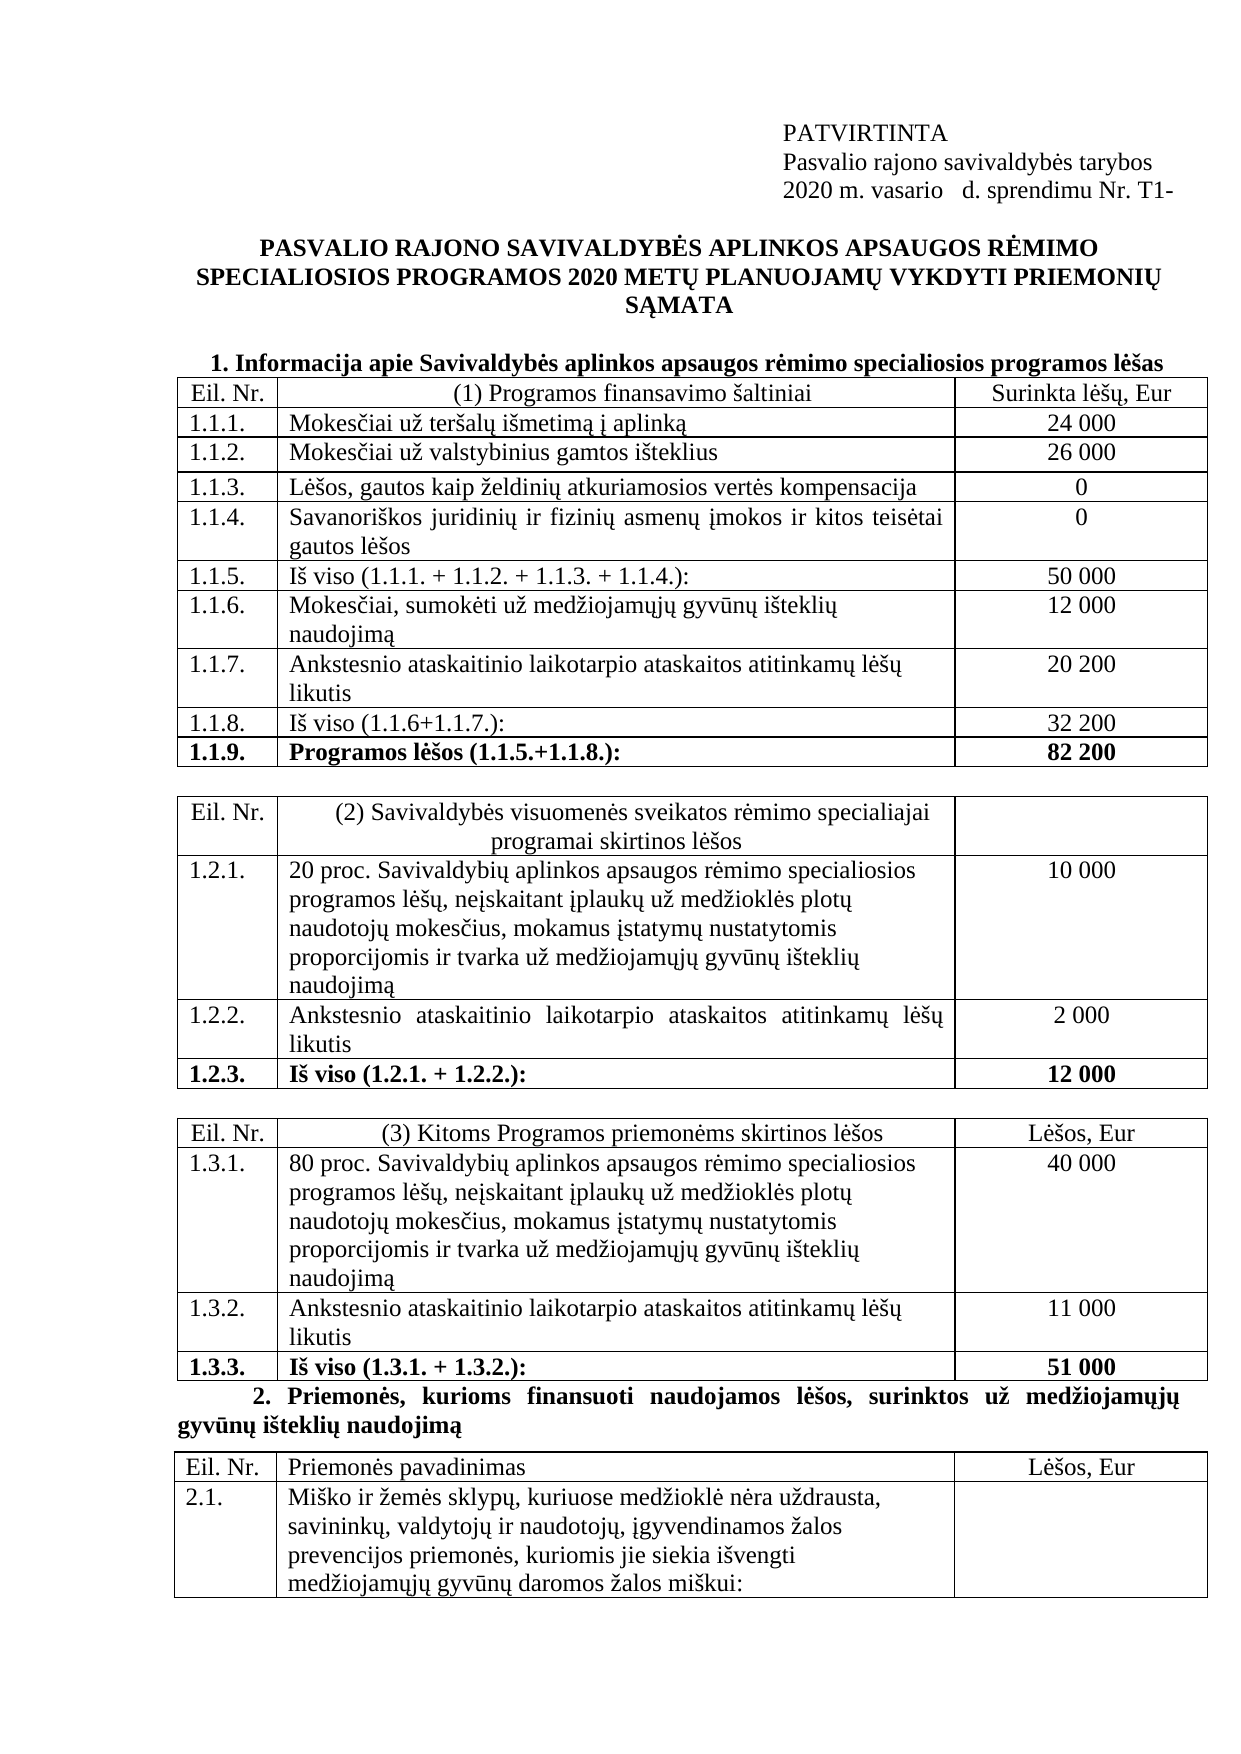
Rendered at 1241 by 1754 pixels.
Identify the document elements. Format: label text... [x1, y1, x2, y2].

table_cell 2.1. [175, 1482, 276, 1597]
table_cell Iš viso (1.2.1. + 1.2.2.): [278, 1059, 954, 1088]
table_header Lėšos, Eur [955, 1453, 1207, 1481]
text PATVIRTINTA [777, 118, 1181, 147]
text 2. Priemonės, kurioms finansuoti naudojamos lėšos, surinktos už medžiojamųjų gyvūnų išteklių naudojimą [177, 1381, 1181, 1439]
table_cell 20 proc. Savivaldybių aplinkos apsaugos rėmimo specialiosios programos lėšų, neįskaitant įplaukų už medžioklės plotų naudotojų mokesčius, mokamus įstatymų nustatytomis proporcijomis ir tvarka už medžiojamųjų gyvūnų išteklių naudojimą [278, 856, 954, 999]
text Pasvalio rajono savivaldybės tarybos [783, 147, 1181, 176]
table_cell Ankstesnio ataskaitinio laikotarpio ataskaitos atitinkamų lėšų likutis [278, 1293, 954, 1351]
table_cell 1.1.3. [178, 473, 277, 501]
table_cell 1.2.1. [178, 856, 277, 999]
table_cell 32 200 [956, 708, 1207, 736]
text 1. Informacija apie Savivaldybės aplinkos apsaugos rėmimo specialiosios programos lėšas [177, 348, 1181, 377]
table_cell 0 [956, 502, 1207, 560]
table_cell 1.2.2. [178, 1000, 277, 1058]
table_cell 80 proc. Savivaldybių aplinkos apsaugos rėmimo specialiosios programos lėšų, neįskaitant įplaukų už medžioklės plotų naudotojų mokesčius, mokamus įstatymų nustatytomis proporcijomis ir tvarka už medžiojamųjų gyvūnų išteklių naudojimą [278, 1148, 954, 1292]
table_header [956, 797, 1207, 854]
table_header Surinkta lėšų, Eur [956, 378, 1207, 407]
table_cell Mokesčiai už teršalų išmetimą į aplinką [278, 408, 954, 436]
table_cell Savanoriškos juridinių ir fizinių asmenų įmokos ir kitos teisėtai gautos lėšos [278, 502, 954, 560]
table_cell 1.1.9. [178, 738, 277, 766]
table_cell 1.1.7. [178, 649, 277, 707]
table_cell Mokesčiai už valstybinius gamtos išteklius [278, 438, 954, 471]
table_cell 26 000 [956, 438, 1207, 471]
text 2020 m. vasario d. sprendimu Nr. T1- [783, 176, 1181, 204]
table_cell 1.1.8. [178, 708, 277, 736]
table_cell 1.3.3. [178, 1352, 277, 1380]
table_cell 1.1.6. [178, 591, 277, 648]
table_header Eil. Nr. [178, 1119, 277, 1147]
table_header (2) Savivaldybės visuomenės sveikatos rėmimo specialiajai programai skirtinos lėšos [278, 797, 954, 854]
table_header Eil. Nr. [175, 1453, 276, 1481]
table_cell [955, 1482, 1207, 1597]
table_header Priemonės pavadinimas [277, 1453, 954, 1481]
table_header (3) Kitoms Programos priemonėms skirtinos lėšos [278, 1119, 954, 1147]
table_cell 50 000 [956, 561, 1207, 589]
table_header Eil. Nr. [178, 797, 277, 854]
text PASVALIO RAJONO SAVIVALDYBĖS APLINKOS APSAUGOS RĖMIMO SPECIALIOSIOS PROGRAMOS 2020 METŲ PLANUOJAMŲ VYKDYTI PRIEMONIŲ SĄMATA [177, 233, 1181, 319]
table_cell 1.1.5. [178, 561, 277, 589]
table_cell Iš viso (1.1.1. + 1.1.2. + 1.1.3. + 1.1.4.): [278, 561, 954, 589]
table_cell Mokesčiai, sumokėti už medžiojamųjų gyvūnų išteklių naudojimą [278, 591, 954, 648]
table_cell 12 000 [956, 591, 1207, 648]
table_cell 12 000 [956, 1059, 1207, 1088]
table_cell Miško ir žemės sklypų, kuriuose medžioklė nėra uždrausta, savininkų, valdytojų ir naudotojų, įgyvendinamos žalos prevencijos priemonės, kuriomis jie siekia išvengti medžiojamųjų gyvūnų daromos žalos miškui: [277, 1482, 954, 1597]
table_cell Lėšos, gautos kaip želdinių atkuriamosios vertės kompensacija [278, 473, 954, 501]
table_cell Iš viso (1.3.1. + 1.3.2.): [278, 1352, 954, 1380]
table_cell 1.3.1. [178, 1148, 277, 1292]
table_cell Iš viso (1.1.6+1.1.7.): [278, 708, 954, 736]
table_cell 40 000 [956, 1148, 1207, 1292]
table_cell 24 000 [956, 408, 1207, 436]
table_cell 11 000 [956, 1293, 1207, 1351]
table_cell 10 000 [956, 856, 1207, 999]
table_cell Ankstesnio ataskaitinio laikotarpio ataskaitos atitinkamų lėšų likutis [278, 649, 954, 707]
table_cell 2 000 [956, 1000, 1207, 1058]
table_cell 0 [956, 473, 1207, 501]
table_cell 1.3.2. [178, 1293, 277, 1351]
table_cell 20 200 [956, 649, 1207, 707]
table_cell 51 000 [956, 1352, 1207, 1380]
table_cell 1.1.2. [178, 438, 277, 471]
table_header (1) Programos finansavimo šaltiniai [278, 378, 954, 407]
table_cell 82 200 [956, 738, 1207, 766]
table_cell Programos lėšos (1.1.5.+1.1.8.): [278, 738, 954, 766]
table_header Lėšos, Eur [956, 1119, 1207, 1147]
table_header Eil. Nr. [178, 378, 277, 407]
table_cell 1.2.3. [178, 1059, 277, 1088]
table_cell 1.1.4. [178, 502, 277, 560]
table_cell Ankstesnio ataskaitinio laikotarpio ataskaitos atitinkamų lėšų likutis [278, 1000, 954, 1058]
table_cell 1.1.1. [178, 408, 277, 436]
